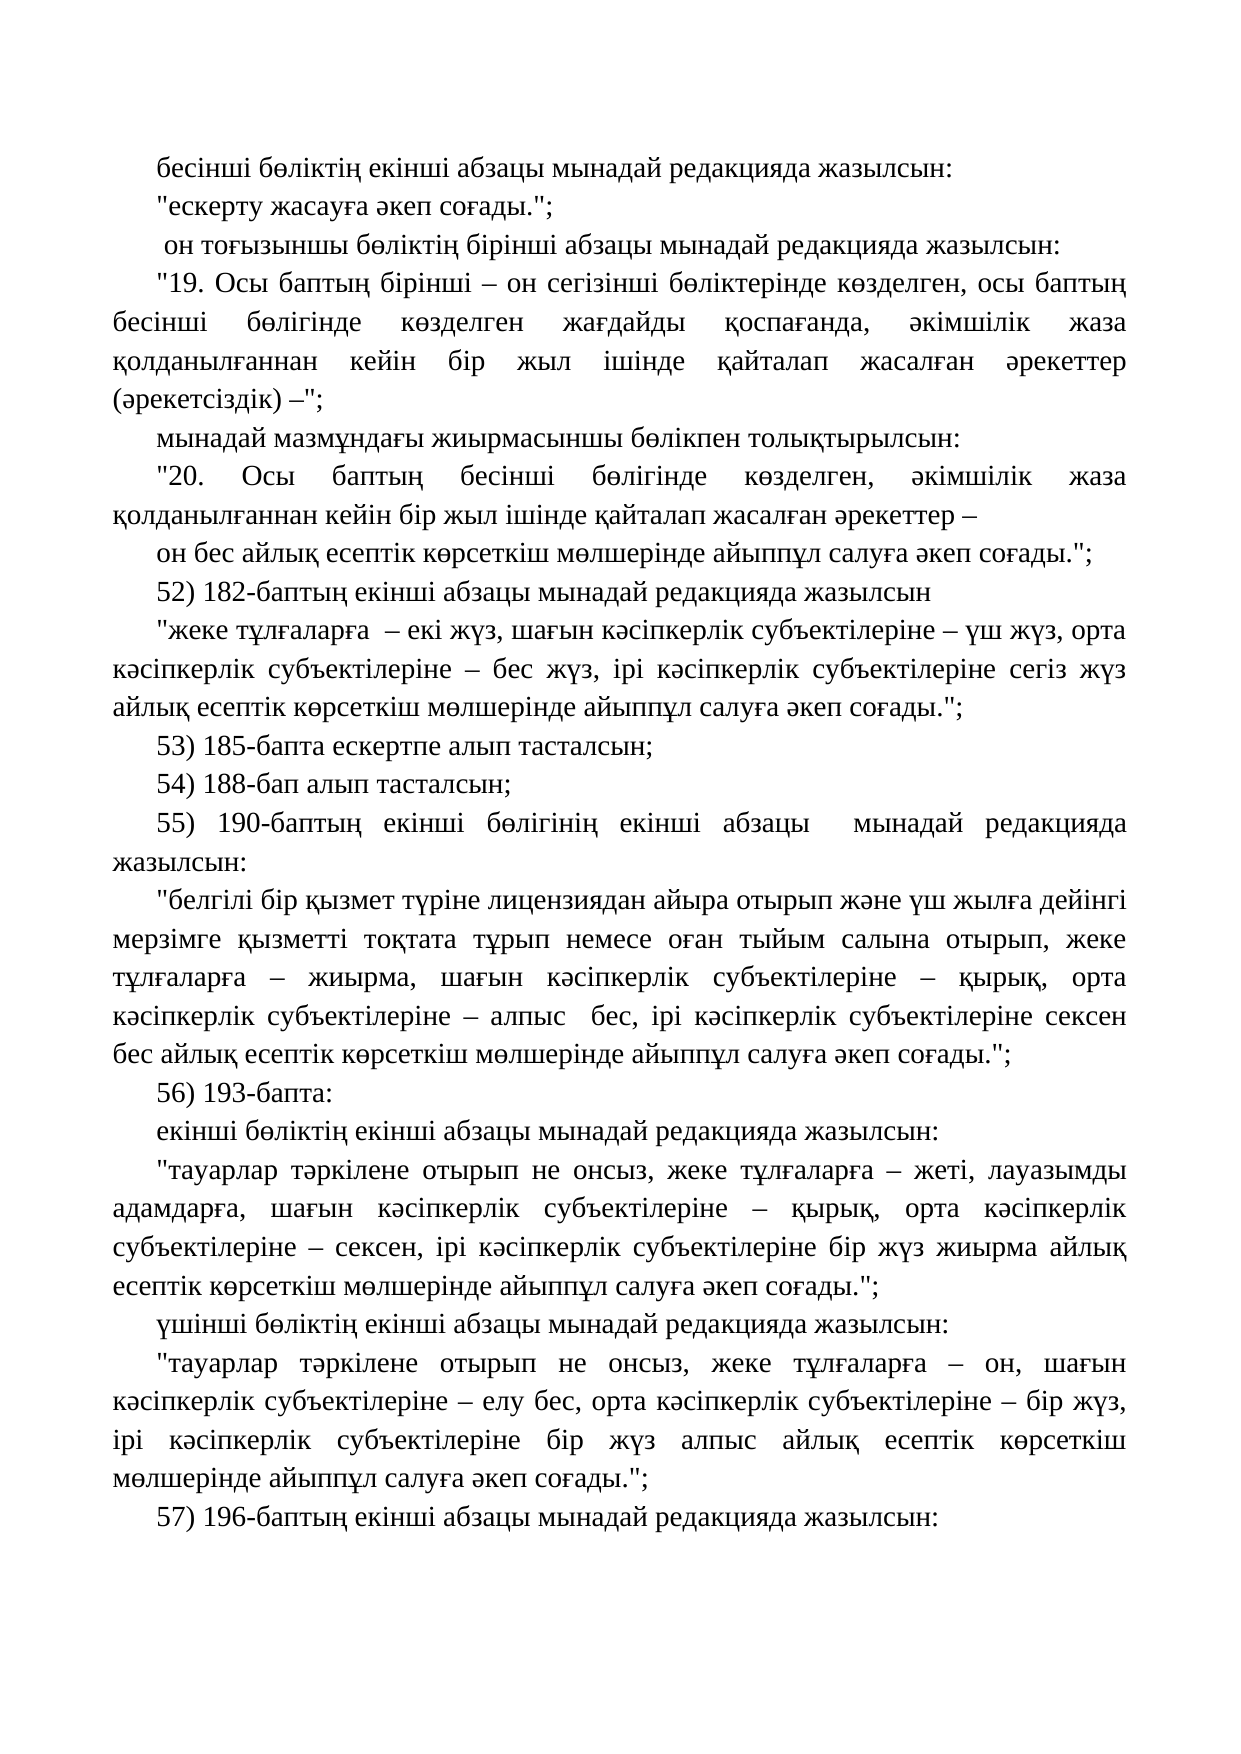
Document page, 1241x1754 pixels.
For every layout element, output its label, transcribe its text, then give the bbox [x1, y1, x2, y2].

text "19. Осы баптың бiрiншi – он сегiзiншi бөлiктерiнде көзделген, осы баптың бесінші бөлігінде көзделген жағдайды қоспағанда, әкiмшiлiк жаза қолданылғаннан кейiн бiр жыл iшiнде қайталап жасалған әрекеттер (әрекетсiздiк) –"; [112, 266, 1128, 415]
text "ескерту жасауға әкеп соғады."; [112, 188, 1128, 222]
text мынадай мазмұндағы жиырмасыншы бөлікпен толықтырылсын: [112, 420, 1128, 453]
text "тауарлар тәркiлене отырып не онсыз, жеке тұлғаларға – жетi, лауазымды адамдарға, шағын кәсіпкерлік субъектілеріне – қырық, орта кәсіпкерлік субъектілеріне – сексен, ірі кәсіпкерлік субъектілеріне бір жүз жиырма айлық есептік көрсеткіш мөлшерінде айыппұл салуға әкеп соғады."; [112, 1152, 1128, 1301]
text үшінші бөліктің екінші абзацы мынадай редакцияда жазылсын: [112, 1306, 1128, 1340]
text он бес айлық есептiк көрсеткiш мөлшерiнде айыппұл салуға әкеп соғады."; [112, 535, 1128, 569]
text 55) 190-баптың екінші бөлігінің екінші абзацы мынадай редакцияда жазылсын: [112, 805, 1128, 877]
text он тоғызыншы бөліктің бірінші абзацы мынадай редакцияда жазылсын: [112, 227, 1128, 261]
text екінші бөліктің екінші абзацы мынадай редакцияда жазылсын: [112, 1113, 1128, 1147]
text 53) 185-бапта ескертпе алып тасталсын; [112, 728, 1128, 762]
text 57) 196-баптың екінші абзацы мынадай редакцияда жазылсын: [112, 1499, 1128, 1532]
text 52) 182-баптың екінші абзацы мынадай редакцияда жазылсын [112, 574, 1128, 607]
text 54) 188-бап алып тасталсын; [112, 767, 1128, 800]
text "белгілі бір қызмет түріне лицензиядан айыра отырып және үш жылға дейінгі мерзімге қызметті тоқтата тұрып немесе оған тыйым салына отырып, жеке тұлғаларға – жиырма, шағын кәсіпкерлік субъектілеріне – қырық, орта кәсіпкерлік субъектілеріне – алпыс бес, ірі кәсіпкерлік субъектілеріне сексен бес айлық есептік көрсеткіш мөлшерінде айыппұл салуға әкеп соғады."; [112, 882, 1128, 1070]
text бесінші бөліктің екінші абзацы мынадай редакцияда жазылсын: [112, 150, 1128, 183]
text 56) 193-бапта: [112, 1075, 1128, 1108]
text "жеке тұлғаларға – екі жүз, шағын кәсіпкерлік субъектілеріне – үш жүз, орта кәсіпкерлік субъектілеріне – бес жүз, ірі кәсіпкерлік субъектілеріне сегіз жүз айлық есептік көрсеткіш мөлшерінде айыппұл салуға әкеп соғады."; [112, 612, 1128, 723]
text "20. Осы баптың бесінші бөлiгінде көзделген, әкiмшiлiк жаза қолданылғаннан кейiн бiр жыл iшiнде қайталап жасалған әрекеттер – [112, 458, 1128, 530]
text "тауарлар тәркілене отырып не онсыз, жеке тұлғаларға – он, шағын кәсіпкерлік субъектілеріне – елу бес, орта кәсіпкерлік субъектілеріне – бір жүз, ірі кәсіпкерлік субъектілеріне бір жүз алпыс айлық есептік көрсеткіш мөлшерінде айыппұл салуға әкеп соғады."; [112, 1345, 1128, 1494]
